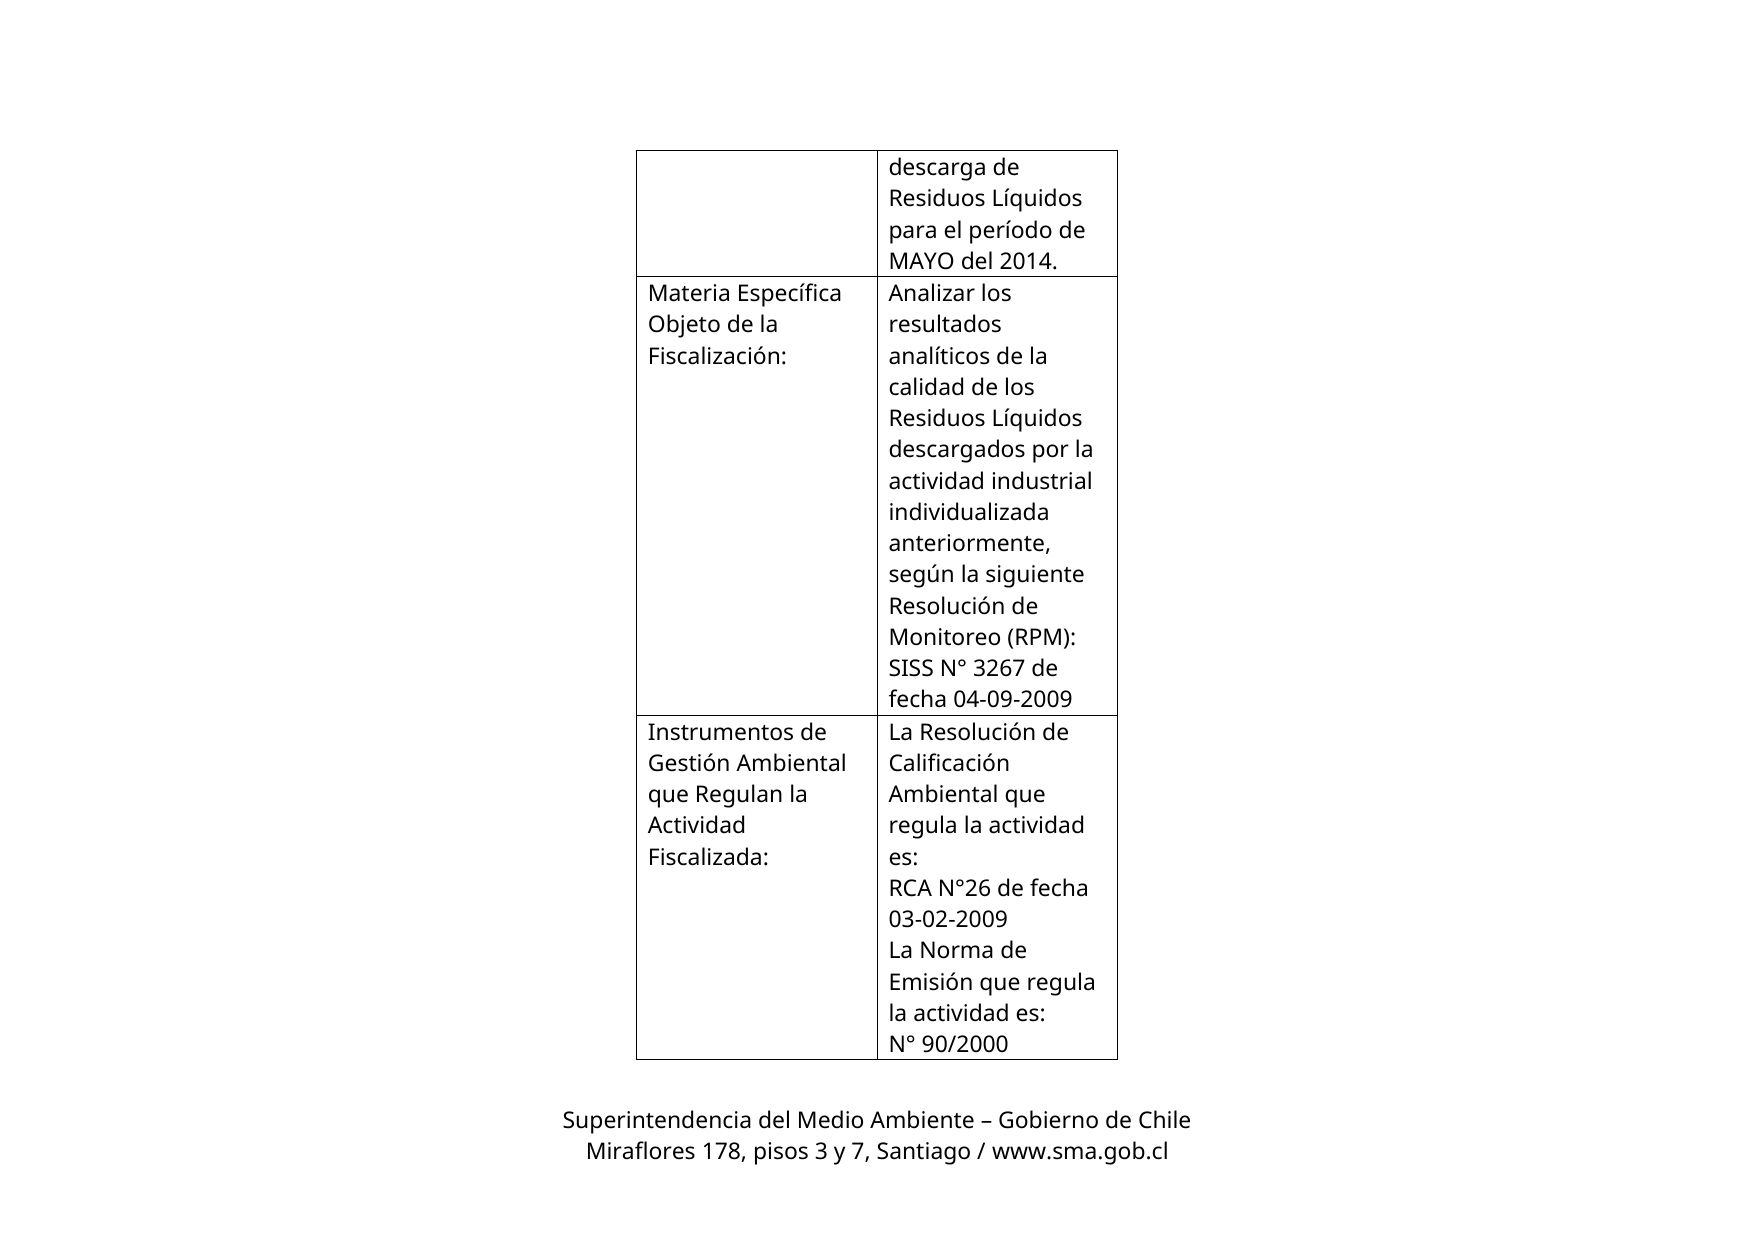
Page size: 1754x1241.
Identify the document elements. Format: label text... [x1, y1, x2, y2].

table_cell Materia Específica Objeto de la Fiscalización: [637, 277, 877, 714]
table_cell Analizar los resultados analíticos de la calidad de los Residuos Líquidos descargados por la actividad industrial individualizada anteriormente, según la siguiente Resolución de Monitoreo (RPM): SISS N° 3267 de fecha 04-09-2009 [878, 277, 1117, 714]
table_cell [637, 716, 877, 1059]
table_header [637, 151, 877, 276]
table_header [878, 151, 1117, 276]
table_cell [878, 716, 1117, 1059]
